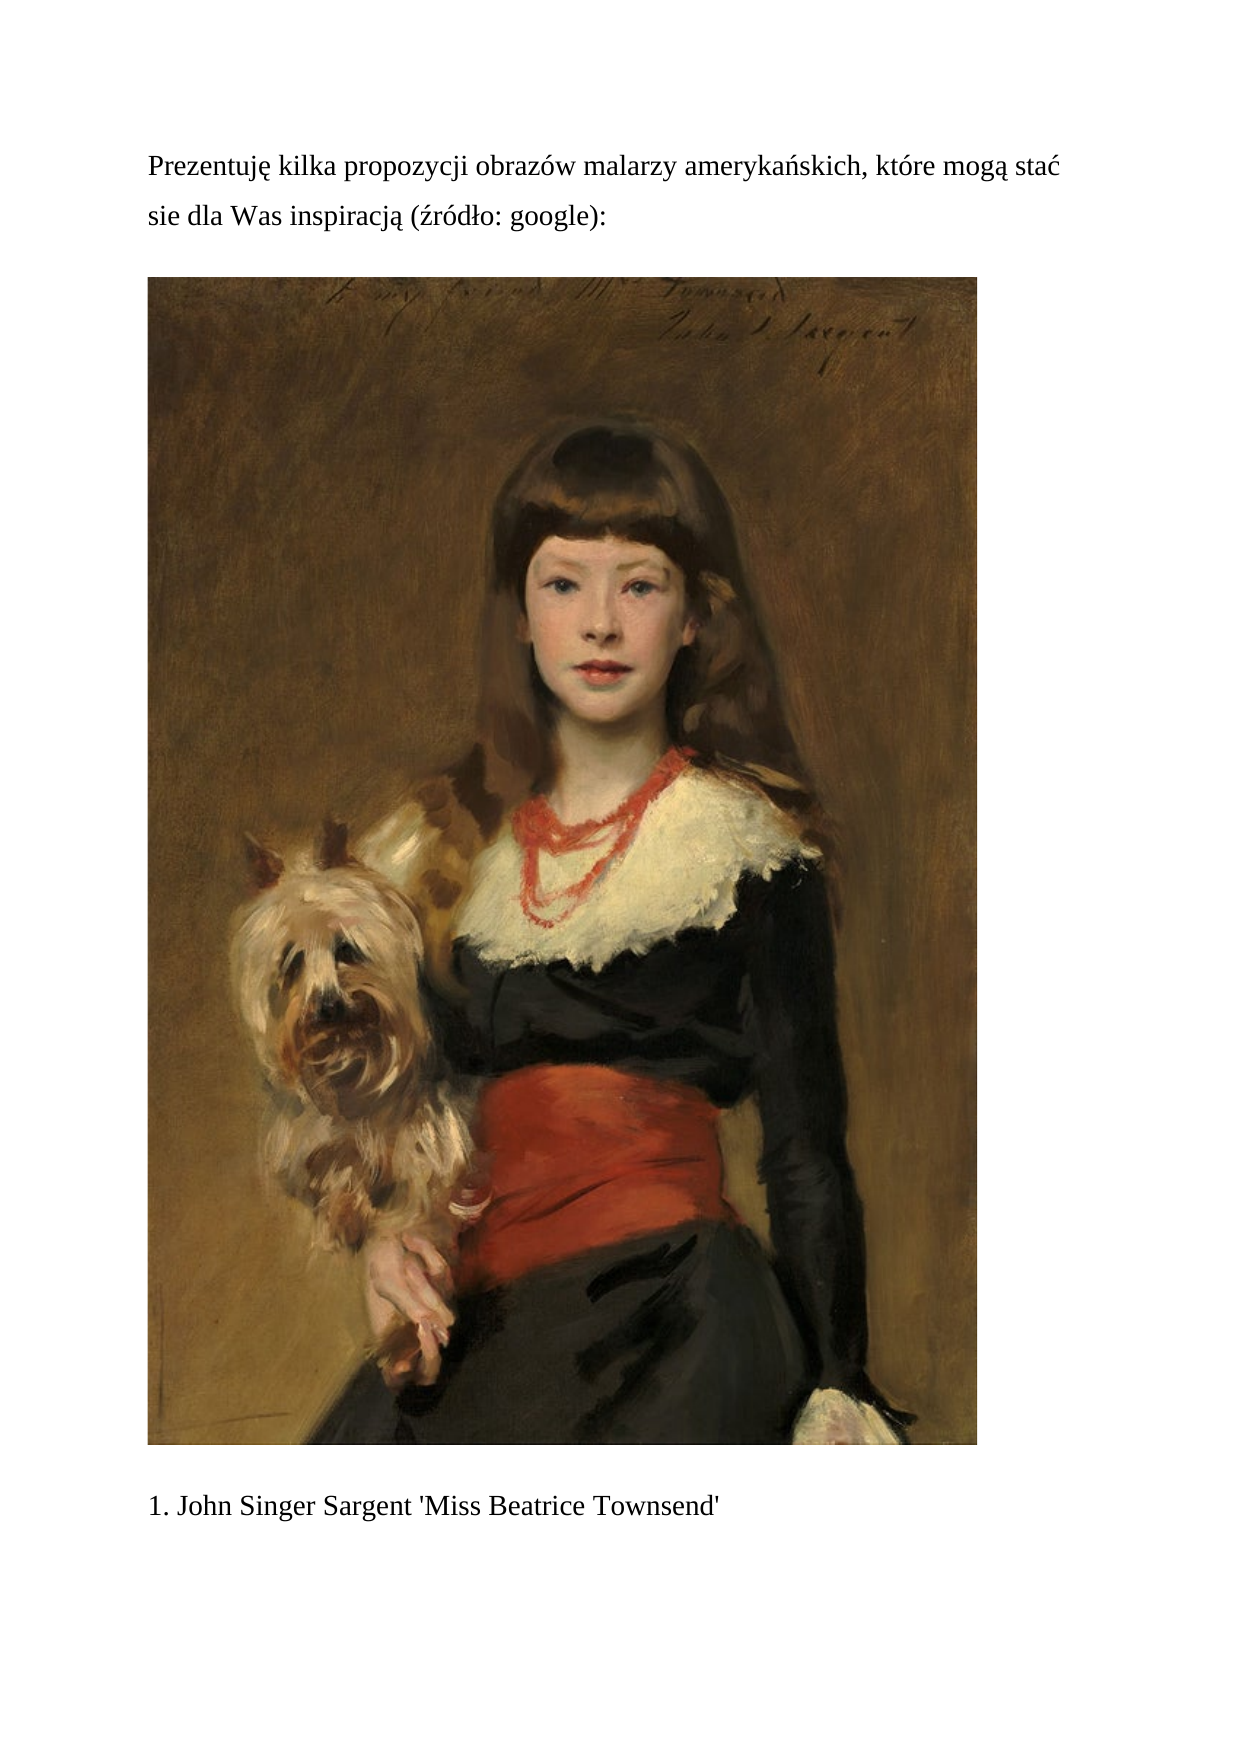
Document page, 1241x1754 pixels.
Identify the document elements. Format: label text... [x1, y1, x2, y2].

picture [147, 277, 978, 1445]
text Prezentuję kilka propozycji obrazów malarzy amerykańskich, które mogą stać sie dla Was inspiracją (źródło: google): [148, 148, 1093, 231]
text 1. John Singer Sargent 'Miss Beatrice Townsend' [148, 1488, 1093, 1522]
